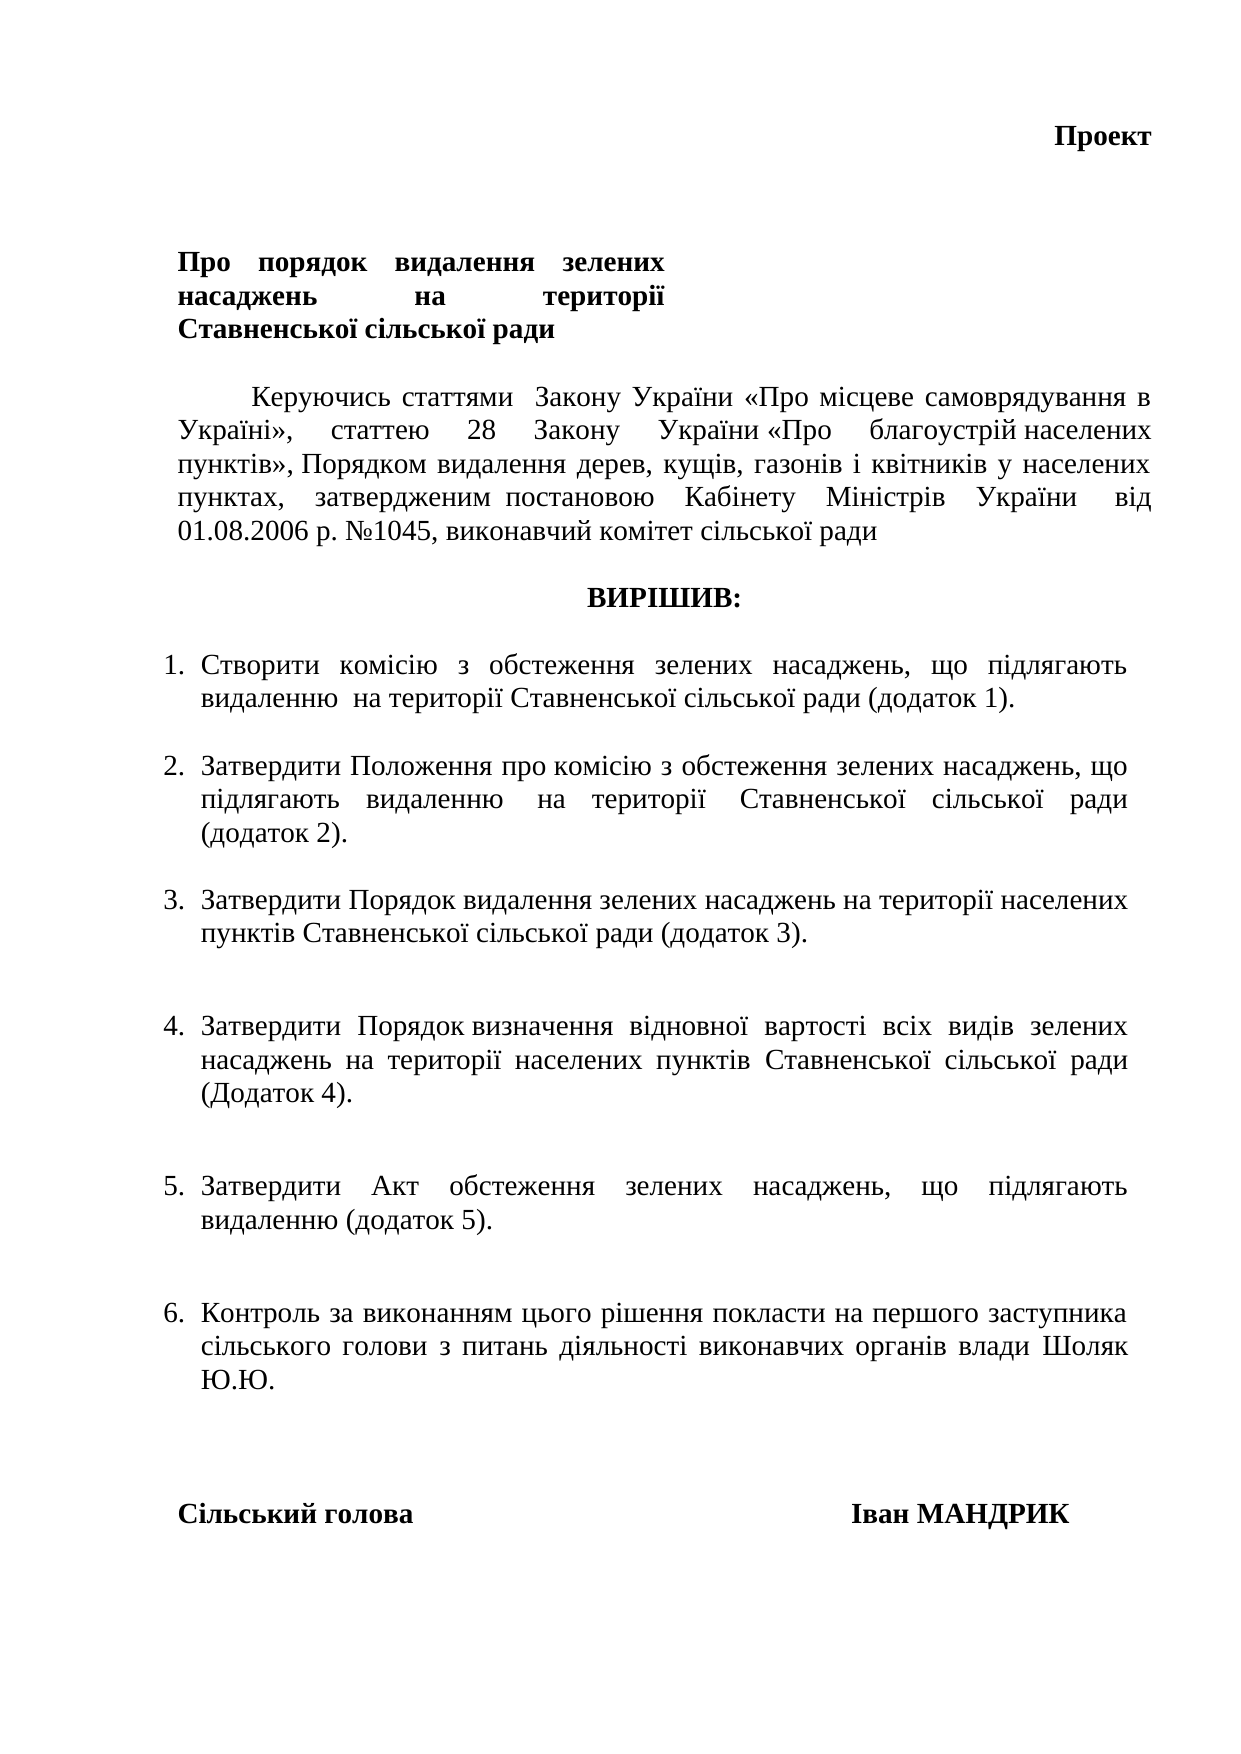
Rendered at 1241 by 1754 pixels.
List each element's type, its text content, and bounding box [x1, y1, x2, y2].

list Затвердити Порядок видалення зелених насаджень на території населених пунктів Ставненської сільської ради (додаток 3). [163, 882, 1128, 949]
text Керуючись статтями Закону України «Про місцеве самоврядування в Україні», статтею 28 Закону України «Про благоустрій населених пунктів», Порядком видалення дерев, кущів, газонів і квітників у населених пунктах, затвердженим постановою Кабінету Міністрів України від 01.08.2006 р. №1045, виконавчий комітет сільської ради [177, 379, 1152, 546]
text ВИРІШИВ: [177, 580, 1152, 613]
text Проект [177, 118, 1152, 152]
list Затвердити Акт обстеження зелених насаджень, що підлягають видаленню (додаток 5). [163, 1168, 1128, 1235]
text Про порядок видалення зелених насаджень на території Ставненської сільської ради [177, 244, 664, 345]
list Створити комісію з обстеження зелених насаджень, що підлягають видаленню на території Ставненської сільської ради (додаток 1). [163, 647, 1128, 714]
list Контроль за виконанням цього рішення покласти на першого заступника сільського голови з питань діяльності виконавчих органів влади Шоляк Ю.Ю. [163, 1295, 1128, 1395]
list Затвердити Порядок визначення відновної вартості всіх видів зелених насаджень на території населених пунктів Ставненської сільської ради (Додаток 4). [163, 1008, 1128, 1109]
list Затвердити Положення про комісію з обстеження зелених насаджень, що підлягають видаленню на території Ставненської сільської ради (додаток 2). [163, 748, 1128, 848]
text Сільський голова Іван МАНДРИК [177, 1496, 1152, 1530]
